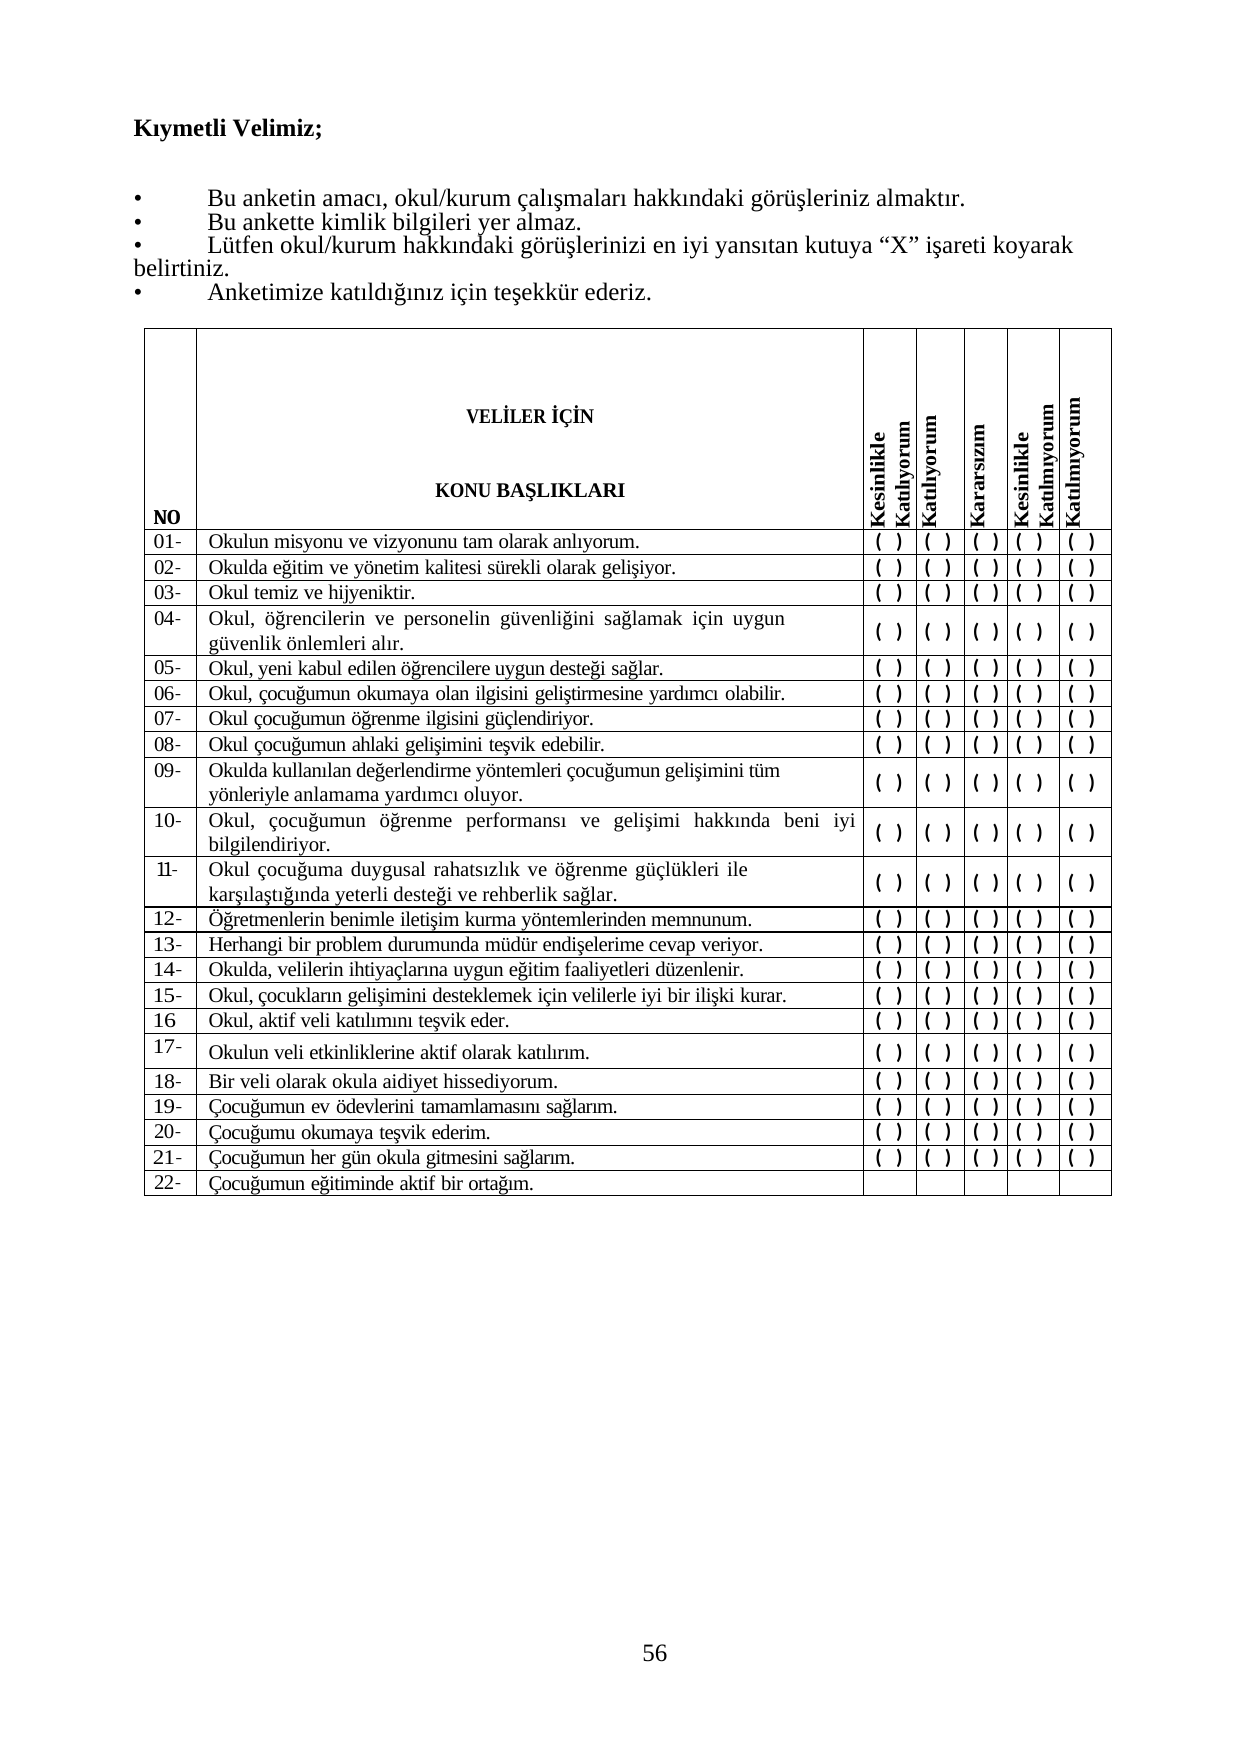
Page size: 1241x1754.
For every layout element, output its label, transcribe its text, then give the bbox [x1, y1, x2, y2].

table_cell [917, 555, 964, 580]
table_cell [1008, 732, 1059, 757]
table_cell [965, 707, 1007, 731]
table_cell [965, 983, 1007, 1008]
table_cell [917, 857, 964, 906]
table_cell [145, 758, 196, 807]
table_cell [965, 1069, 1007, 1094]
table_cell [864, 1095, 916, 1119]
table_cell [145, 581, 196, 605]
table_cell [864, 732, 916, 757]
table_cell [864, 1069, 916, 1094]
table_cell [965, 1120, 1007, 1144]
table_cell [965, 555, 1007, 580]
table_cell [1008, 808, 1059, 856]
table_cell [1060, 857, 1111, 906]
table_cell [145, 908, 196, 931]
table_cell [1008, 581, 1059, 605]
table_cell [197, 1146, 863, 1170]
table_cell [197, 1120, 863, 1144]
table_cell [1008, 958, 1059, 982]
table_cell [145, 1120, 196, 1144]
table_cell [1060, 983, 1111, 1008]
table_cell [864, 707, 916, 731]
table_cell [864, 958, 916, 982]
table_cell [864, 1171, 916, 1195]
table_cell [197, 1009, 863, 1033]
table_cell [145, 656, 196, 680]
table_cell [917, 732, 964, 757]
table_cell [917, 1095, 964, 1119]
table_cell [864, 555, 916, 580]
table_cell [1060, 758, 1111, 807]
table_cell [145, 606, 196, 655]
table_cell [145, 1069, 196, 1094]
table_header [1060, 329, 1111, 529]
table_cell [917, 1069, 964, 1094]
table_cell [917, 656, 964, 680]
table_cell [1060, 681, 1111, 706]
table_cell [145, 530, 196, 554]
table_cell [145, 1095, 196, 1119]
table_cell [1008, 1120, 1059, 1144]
text Kıymetli Velimiz; [133, 118, 1176, 141]
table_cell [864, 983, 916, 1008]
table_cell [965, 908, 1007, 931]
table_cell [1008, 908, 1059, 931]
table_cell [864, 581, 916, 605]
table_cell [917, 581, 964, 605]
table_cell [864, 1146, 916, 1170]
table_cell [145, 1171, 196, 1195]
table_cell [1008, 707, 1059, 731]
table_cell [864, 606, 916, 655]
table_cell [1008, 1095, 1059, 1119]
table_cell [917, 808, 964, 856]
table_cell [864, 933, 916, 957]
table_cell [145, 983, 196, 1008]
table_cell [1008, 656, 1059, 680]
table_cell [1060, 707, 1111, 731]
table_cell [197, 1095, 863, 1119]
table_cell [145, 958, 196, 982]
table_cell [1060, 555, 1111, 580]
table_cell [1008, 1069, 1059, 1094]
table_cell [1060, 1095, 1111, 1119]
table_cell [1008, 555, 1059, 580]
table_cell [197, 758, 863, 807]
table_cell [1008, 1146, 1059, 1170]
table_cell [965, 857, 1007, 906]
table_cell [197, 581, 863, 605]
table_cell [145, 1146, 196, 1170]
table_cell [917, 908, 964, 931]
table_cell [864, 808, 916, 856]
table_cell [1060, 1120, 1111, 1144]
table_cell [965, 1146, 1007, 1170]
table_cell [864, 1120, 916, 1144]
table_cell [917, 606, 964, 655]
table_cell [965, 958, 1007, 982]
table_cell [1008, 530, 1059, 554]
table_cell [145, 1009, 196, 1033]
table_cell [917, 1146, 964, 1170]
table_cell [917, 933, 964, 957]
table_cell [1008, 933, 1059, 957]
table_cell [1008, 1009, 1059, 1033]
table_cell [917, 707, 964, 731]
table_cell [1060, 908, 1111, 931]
text • Bu ankette kimlik bilgileri yer almaz. [133, 211, 1176, 235]
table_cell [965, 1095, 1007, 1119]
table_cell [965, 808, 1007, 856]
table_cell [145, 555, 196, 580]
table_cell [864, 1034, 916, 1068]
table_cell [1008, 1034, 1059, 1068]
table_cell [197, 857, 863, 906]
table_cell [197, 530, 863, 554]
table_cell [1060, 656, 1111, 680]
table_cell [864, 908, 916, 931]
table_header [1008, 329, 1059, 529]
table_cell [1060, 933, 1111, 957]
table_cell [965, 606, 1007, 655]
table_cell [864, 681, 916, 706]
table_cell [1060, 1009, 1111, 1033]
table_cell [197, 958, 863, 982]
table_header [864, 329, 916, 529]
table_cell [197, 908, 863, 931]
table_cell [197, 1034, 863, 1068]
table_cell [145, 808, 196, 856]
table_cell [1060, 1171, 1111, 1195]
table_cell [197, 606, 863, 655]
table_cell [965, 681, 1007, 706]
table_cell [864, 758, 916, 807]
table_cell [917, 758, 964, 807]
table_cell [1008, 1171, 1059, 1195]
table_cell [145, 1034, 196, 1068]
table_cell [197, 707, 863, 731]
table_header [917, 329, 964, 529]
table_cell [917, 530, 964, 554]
text • Bu anketin amacı, okul/kurum çalışmaları hakkındaki görüşleriniz almaktır. [133, 188, 1176, 211]
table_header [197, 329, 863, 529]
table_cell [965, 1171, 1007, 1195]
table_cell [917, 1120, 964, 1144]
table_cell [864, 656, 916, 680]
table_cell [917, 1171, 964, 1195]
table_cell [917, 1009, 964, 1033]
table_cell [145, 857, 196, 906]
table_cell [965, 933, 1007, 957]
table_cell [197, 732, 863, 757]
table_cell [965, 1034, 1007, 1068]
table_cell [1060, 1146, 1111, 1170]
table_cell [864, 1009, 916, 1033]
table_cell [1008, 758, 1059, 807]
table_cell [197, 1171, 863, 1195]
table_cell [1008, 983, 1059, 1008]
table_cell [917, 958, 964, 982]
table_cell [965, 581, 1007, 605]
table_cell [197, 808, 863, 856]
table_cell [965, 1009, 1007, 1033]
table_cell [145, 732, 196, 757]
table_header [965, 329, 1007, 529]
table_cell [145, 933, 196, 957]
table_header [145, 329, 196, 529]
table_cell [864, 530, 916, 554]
text • Anketimize katıldığınız için teşekkür ederiz. [133, 281, 1176, 305]
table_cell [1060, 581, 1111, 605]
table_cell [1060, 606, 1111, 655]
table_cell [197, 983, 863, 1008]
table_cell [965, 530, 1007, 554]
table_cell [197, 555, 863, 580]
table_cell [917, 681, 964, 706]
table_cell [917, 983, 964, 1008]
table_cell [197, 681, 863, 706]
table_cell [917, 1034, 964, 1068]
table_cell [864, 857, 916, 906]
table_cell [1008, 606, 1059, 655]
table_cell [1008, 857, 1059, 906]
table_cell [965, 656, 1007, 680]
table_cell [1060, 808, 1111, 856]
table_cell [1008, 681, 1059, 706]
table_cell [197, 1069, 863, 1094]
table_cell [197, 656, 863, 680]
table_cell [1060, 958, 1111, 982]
text • Lütfen okul/kurum hakkındaki görüşlerinizi en iyi yansıtan kutuya “X” işareti koyarak belirtiniz. [133, 235, 1176, 281]
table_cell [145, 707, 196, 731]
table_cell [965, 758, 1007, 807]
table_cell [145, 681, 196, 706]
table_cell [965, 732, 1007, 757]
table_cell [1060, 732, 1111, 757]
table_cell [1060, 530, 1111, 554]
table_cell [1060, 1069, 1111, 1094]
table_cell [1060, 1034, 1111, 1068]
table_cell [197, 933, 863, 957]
